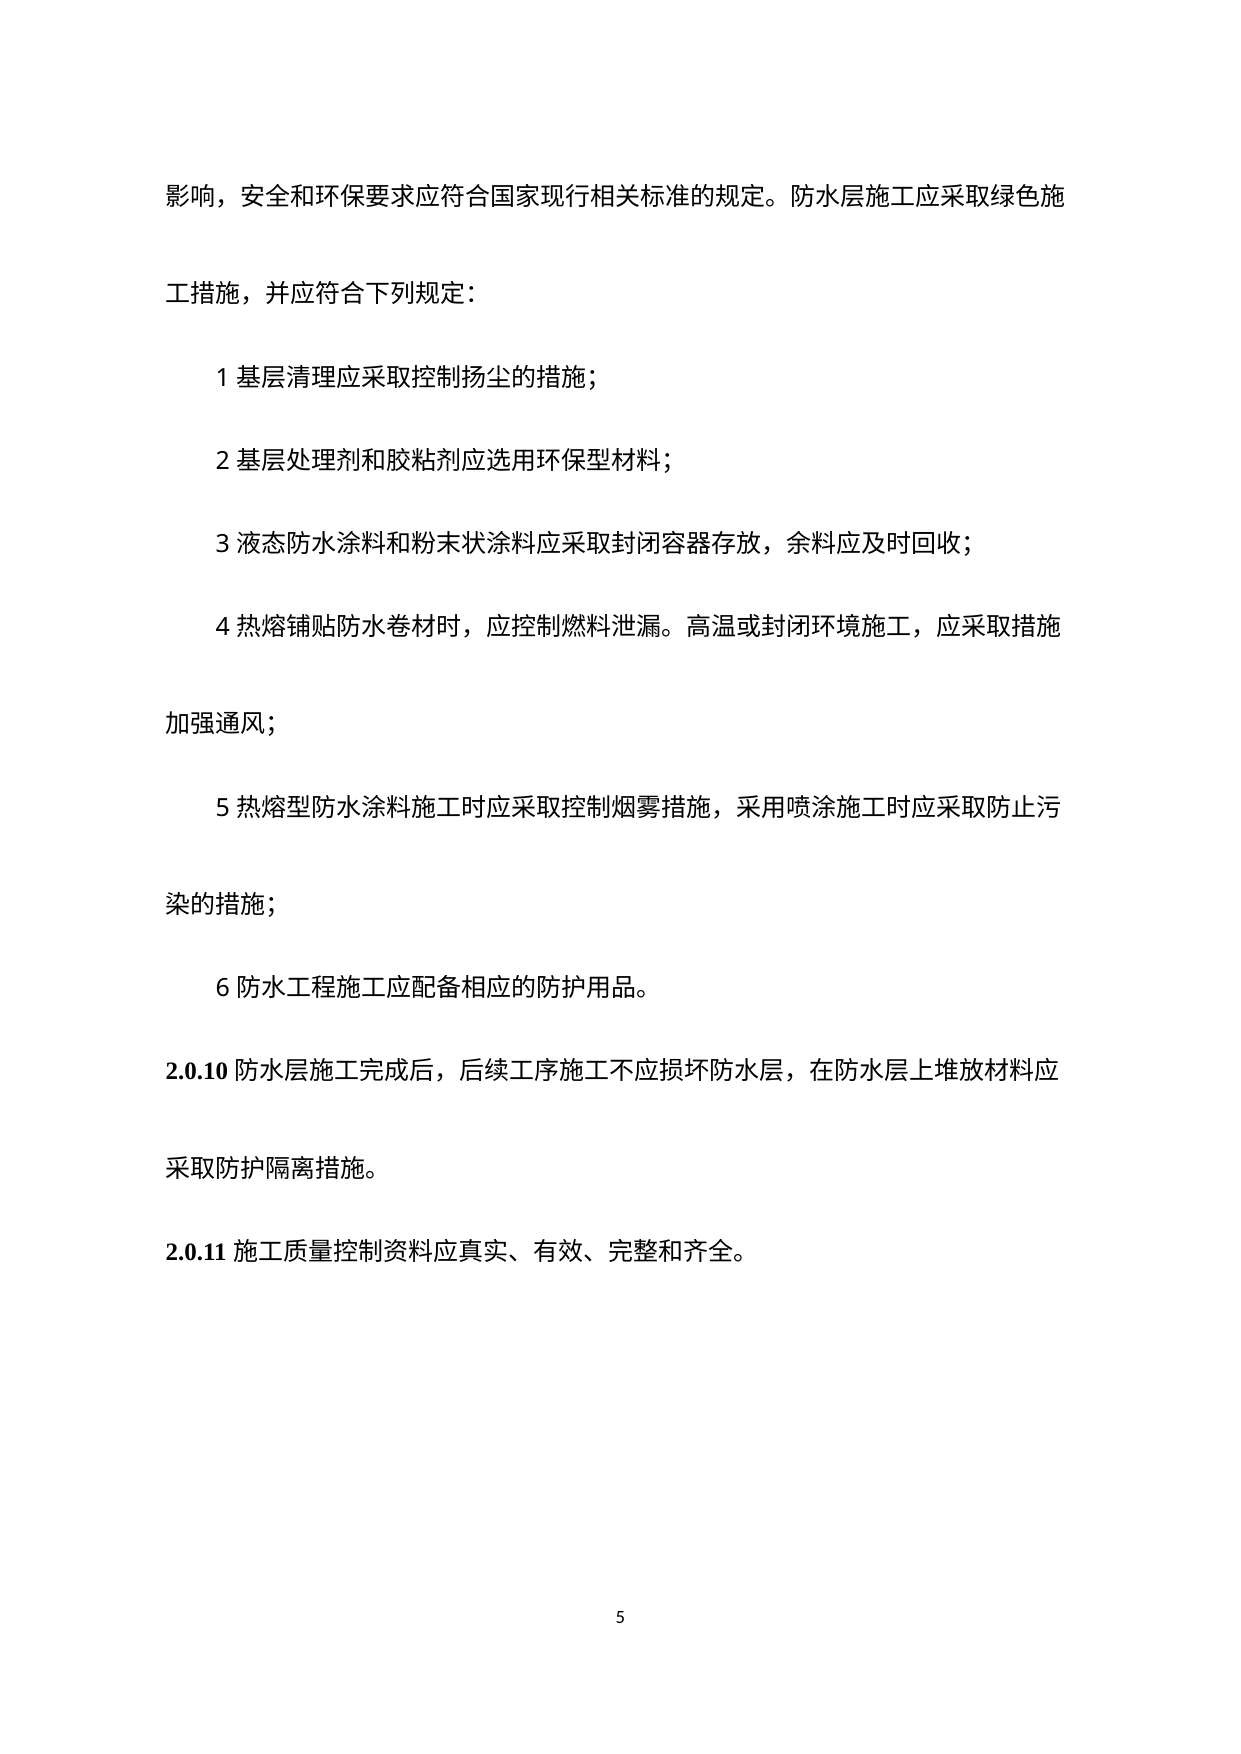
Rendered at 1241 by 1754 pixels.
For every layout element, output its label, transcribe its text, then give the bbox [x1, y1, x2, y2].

text 2.0.10 防水层施工完成后，后续工序施工不应损坏防水层，在防水层上堆放材料应采取防护隔离措施。 [165, 1036, 1075, 1199]
text 6 防水工程施工应配备相应的防护用品。 [165, 953, 1075, 1018]
text 2.0.11 施工质量控制资料应真实、有效、完整和齐全。 [165, 1217, 1075, 1282]
text 2 基层处理剂和胶粘剂应选用环保型材料； [165, 426, 1075, 491]
text 1 基层清理应采取控制扬尘的措施； [165, 343, 1075, 408]
text 3 液态防水涂料和粉末状涂料应采取封闭容器存放，余料应及时回收； [165, 509, 1075, 574]
text 4 热熔铺贴防水卷材时，应控制燃料泄漏。高温或封闭环境施工，应采取措施加强通风； [165, 592, 1075, 754]
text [165, 162, 1075, 324]
text 5 热熔型防水涂料施工时应采取控制烟雾措施，采用喷涂施工时应采取防止污染的措施； [165, 773, 1075, 935]
